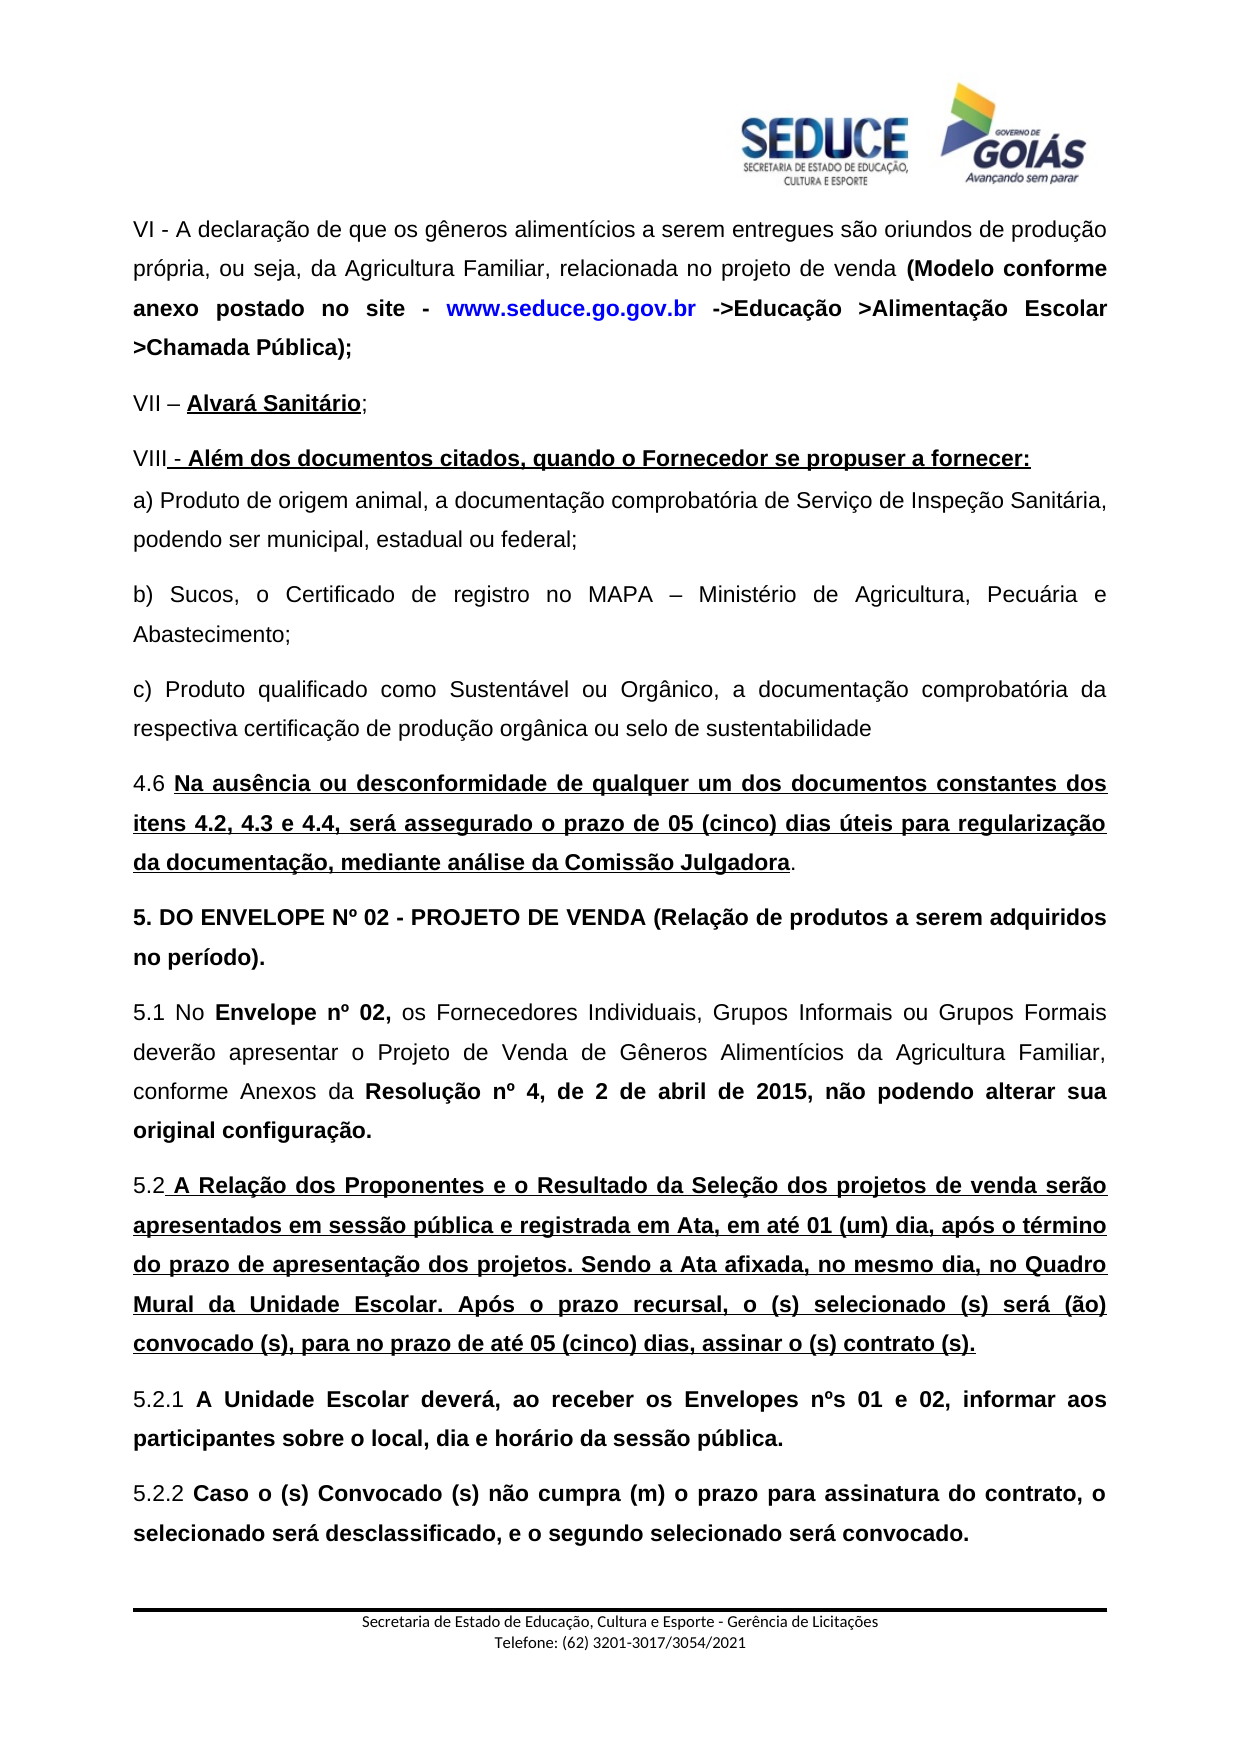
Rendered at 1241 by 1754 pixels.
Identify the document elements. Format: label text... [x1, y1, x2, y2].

text 5.2 A Relação dos Proponentes e o Resultado da Seleção dos projetos de venda serão apresentados em sessão pública e registrada em Ata, em até 01 (um) dia, após o término do prazo de apresentação dos projetos. Sendo a Ata afixada, no mesmo dia, no Quadro Mural da Unidade Escolar. Após o prazo recursal, o (s) selecionado (s) será (ão) convocado (s), para no prazo de até 05 (cinco) dias, assinar o (s) contrato (s). [133, 1315, 1107, 1357]
picture [726, 73, 1108, 216]
text VII – Alvará Sanitário; [133, 389, 1107, 416]
text 4.6 Na ausência ou desconformidade de qualquer um dos documentos constantes dos itens 4.2, 4.3 e 4.4, será assegurado o prazo de 05 (cinco) dias úteis para regularização da documentação, mediante análise da Comissão Julgadora. [133, 834, 1107, 876]
text c) Produto qualificado como Sustentável ou Orgânico, a documentação comprobatória da respectiva certificação de produção orgânica ou selo de sustentabilidade [133, 676, 1107, 742]
text 5.2.2 Caso o (s) Convocado (s) não cumpra (m) o prazo para assinatura do contrato, o selecionado será desclassificado, e o segundo selecionado será convocado. [133, 1480, 1107, 1546]
text 4.6 Na ausência ou desconformidade de qualquer um dos documentos constantes dos itens 4.2, 4.3 e 4.4, será assegurado o prazo de 05 (cinco) dias úteis para regularização da documentação, mediante análise da Comissão Julgadora. [133, 770, 1107, 833]
text 5.2.1 A Unidade Escolar deverá, ao receber os Envelopes nºs 01 e 02, informar aos participantes sobre o local, dia e horário da sessão pública. [133, 1386, 1107, 1451]
text 5.1 No Envelope nº 02, os Fornecedores Individuais, Grupos Informais ou Grupos Formais deverão apresentar o Projeto de Venda de Gêneros Alimentícios da Agricultura Familiar, conforme Anexos da Resolução nº 4, de 2 de abril de 2015, não podendo alterar sua original configuração. [133, 999, 1107, 1144]
text 5. DO ENVELOPE Nº 02 - PROJETO DE VENDA (Relação de produtos a serem adquiridos no período). [133, 904, 1107, 970]
text 5.2 A Relação dos Proponentes e o Resultado da Seleção dos projetos de venda serão apresentados em sessão pública e registrada em Ata, em até 01 (um) dia, após o término do prazo de apresentação dos projetos. Sendo a Ata afixada, no mesmo dia, no Quadro Mural da Unidade Escolar. Após o prazo recursal, o (s) selecionado (s) será (ão) convocado (s), para no prazo de até 05 (cinco) dias, assinar o (s) contrato (s). [133, 1275, 1107, 1314]
text b) Sucos, o Certificado de registro no MAPA – Ministério de Agricultura, Pecuária e Abastecimento; [133, 581, 1107, 647]
text VIII - Além dos documentos citados, quando o Fornecedor se propuser a fornecer: [133, 444, 1107, 471]
text 5.2 A Relação dos Proponentes e o Resultado da Seleção dos projetos de venda serão apresentados em sessão pública e registrada em Ata, em até 01 (um) dia, após o término do prazo de apresentação dos projetos. Sendo a Ata afixada, no mesmo dia, no Quadro Mural da Unidade Escolar. Após o prazo recursal, o (s) selecionado (s) será (ão) convocado (s), para no prazo de até 05 (cinco) dias, assinar o (s) contrato (s). [133, 1236, 1107, 1274]
text 5.2 A Relação dos Proponentes e o Resultado da Seleção dos projetos de venda serão apresentados em sessão pública e registrada em Ata, em até 01 (um) dia, após o término do prazo de apresentação dos projetos. Sendo a Ata afixada, no mesmo dia, no Quadro Mural da Unidade Escolar. Após o prazo recursal, o (s) selecionado (s) será (ão) convocado (s), para no prazo de até 05 (cinco) dias, assinar o (s) contrato (s). [133, 1172, 1107, 1235]
text a) Produto de origem animal, a documentação comprobatória de Serviço de Inspeção Sanitária, podendo ser municipal, estadual ou federal; [133, 487, 1107, 552]
text VI - A declaração de que os gêneros alimentícios a serem entregues são oriundos de produção própria, ou seja, da Agricultura Familiar, relacionada no projeto de venda (Modelo conforme anexo postado no site - www.seduce.go.gov.br ->Educação >Alimentação Escolar >Chamada Pública); [133, 216, 1107, 361]
